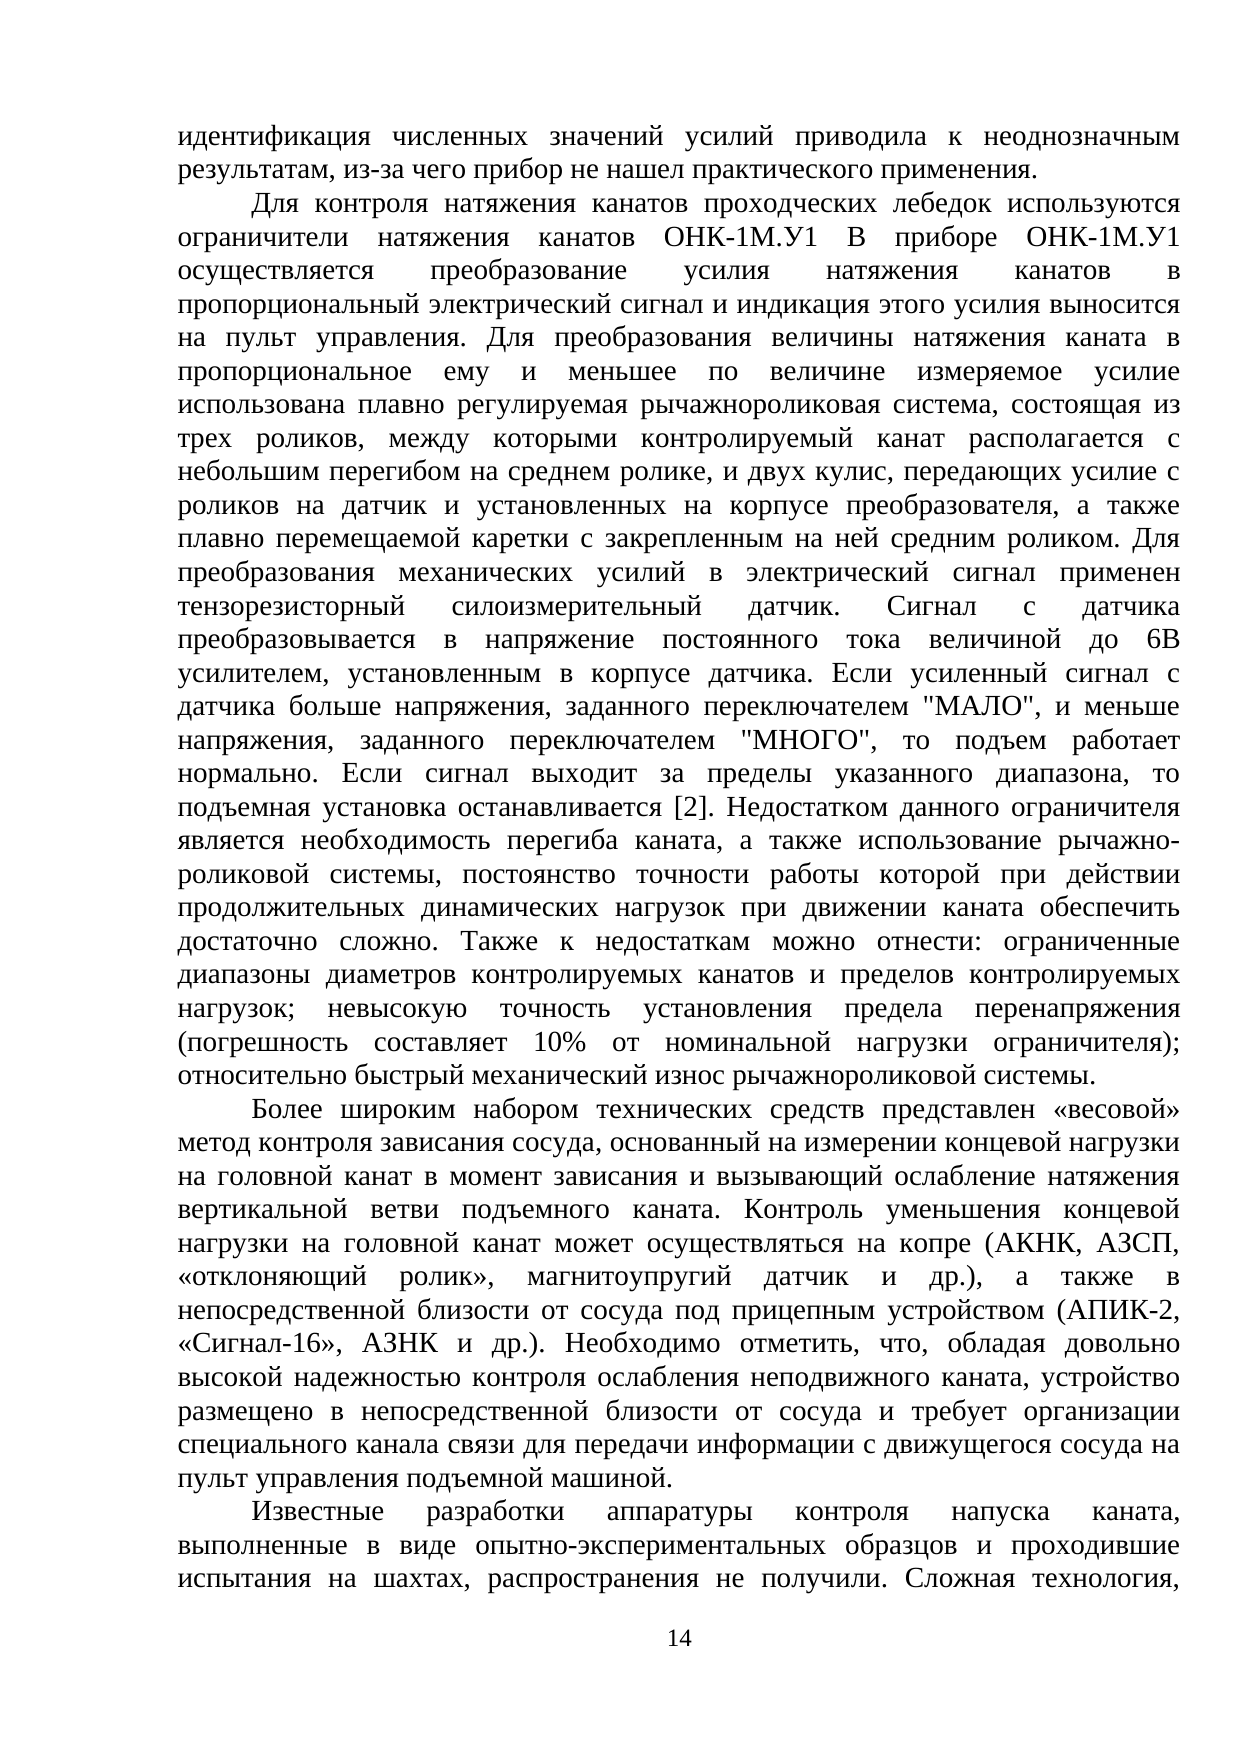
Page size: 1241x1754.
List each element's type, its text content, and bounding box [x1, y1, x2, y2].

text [177, 118, 1181, 185]
text Для контроля натяжения канатов проходческих лебедок используются ограничители натяжения канатов ОНК-1М.У1 В приборе ОНК-1М.У1 осуществляется преобразование усилия натяжения канатов в пропорциональный электрический сигнал и индикация этого усилия выносится на пульт управления. Для преобразования величины натяжения каната в пропорциональное ему и меньшее по величине измеряемое усилие использована плавно регулируемая рычажнороликовая система, состоящая из трех роликов, между которыми контролируемый канат располагается с небольшим перегибом на среднем ролике, и двух кулис, передающих усилие с роликов на датчик и установленных на корпусе преобразователя, а также плавно перемещаемой каретки с закрепленным на ней средним роликом. Для преобразования механических усилий в электрический сигнал применен тензорезисторный силоизмерительный датчик. Сигнал с датчика преобразовывается в напряжение постоянного тока величиной до 6В усилителем, установленным в корпусе датчика. Если усиленный сигнал с датчика больше напряжения, заданного переключателем "МАЛО", и меньше напряжения, заданного переключателем "МНОГО", то подъем работает нормально. Если сигнал выходит за пределы указанного диапазона, то подъемная установка останавливается [2]. Недостатком данного ограничителя является необходимость перегиба каната, а также использование рычажно-роликовой системы, постоянство точности работы которой при действии продолжительных динамических нагрузок при движении каната обеспечить достаточно сложно. Также к недостаткам можно отнести: ограниченные диапазоны диаметров контролируемых канатов и пределов контролируемых нагрузок; невысокую точность установления предела перенапряжения (погрешность составляет 10% от номинальной нагрузки ограничителя); относительно быстрый механический износ рычажнороликовой системы. [177, 185, 1181, 1091]
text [177, 1493, 1181, 1594]
text Более широким набором технических средств представлен «весовой» метод контроля зависания сосуда, основанный на измерении концевой нагрузки на головной канат в момент зависания и вызывающий ослабление натяжения вертикальной ветви подъемного каната. Контроль уменьшения концевой нагрузки на головной канат может осуществляться на копре (АКНК, АЗСП, «отклоняющий ролик», магнитоупругий датчик и др.), а также в непосредственной близости от сосуда под прицепным устройством (АПИК-2, «Сигнал-16», АЗНК и др.). Необходимо отметить, что, обладая довольно высокой надежностью контроля ослабления неподвижного каната, устройство размещено в непосредственной близости от сосуда и требует организации специального канала связи для передачи информации с движущегося сосуда на пульт управления подъемной машиной. [177, 1091, 1181, 1493]
